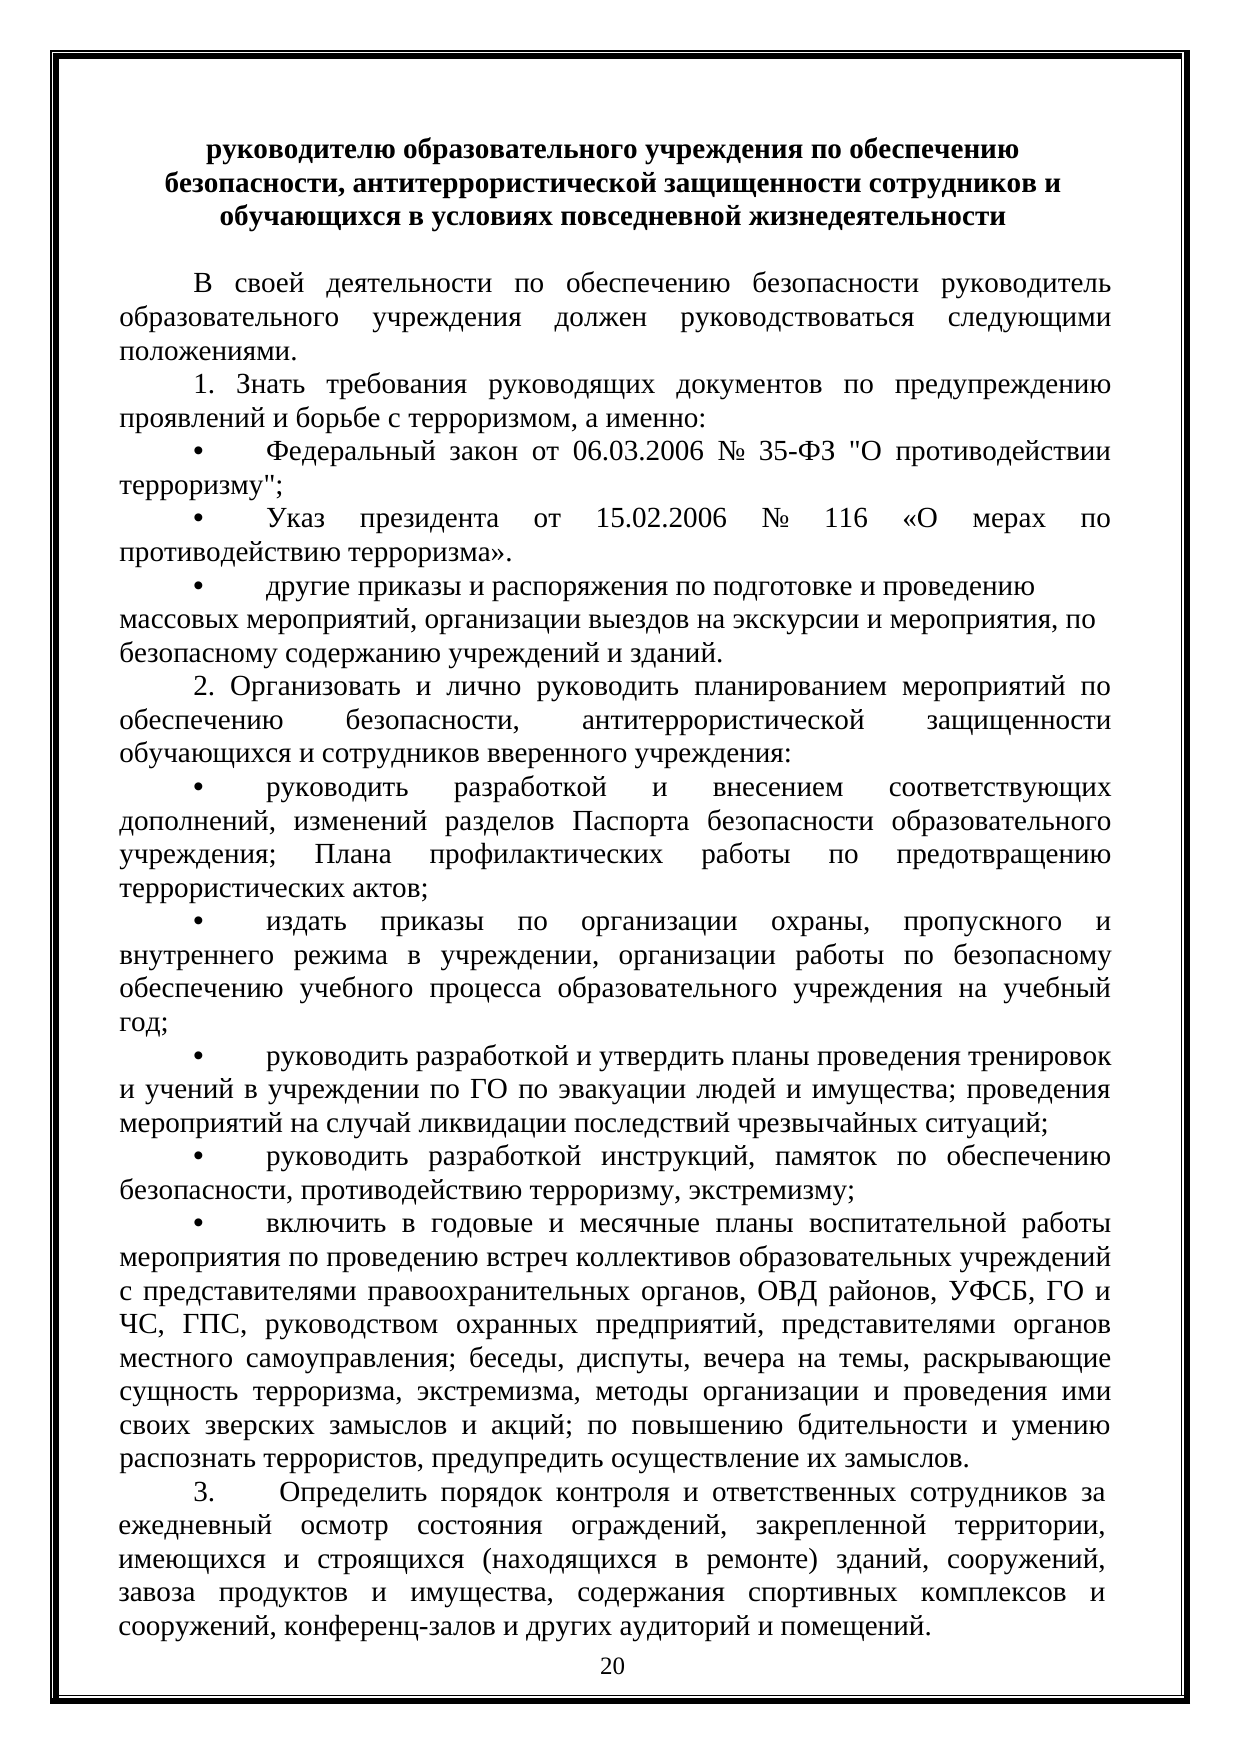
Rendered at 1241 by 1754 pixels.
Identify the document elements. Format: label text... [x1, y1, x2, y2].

list Определить порядок контроля и ответственных сотрудников за ежедневный осмотр состояния ограждений, закрепленной территории, имеющихся и строящихся (находящихся в ремонте) зданий, сооружений, завоза продуктов и имущества, содержания спортивных комплексов и сооружений, конференц-залов и других аудиторий и помещений. [118, 1474, 1106, 1642]
list руководить разработкой и внесением соответствующих дополнений, изменений разделов Паспорта безопасности образовательного учреждения; Плана профилактических работы по предотвращению террористических актов; [119, 769, 1112, 903]
list другие приказы и распоряжения по подготовке и проведению массовых мероприятий, организации выездов на экскурсии и мероприятия, по безопасному содержанию учреждений и зданий. [119, 568, 1112, 668]
text руководителю образовательного учреждения по обеспечению безопасности, антитеррористической защищенности сотрудников и обучающихся в условиях повседневной жизнедеятельности [119, 131, 1106, 232]
list руководить разработкой и утвердить планы проведения тренировок и учений в учреждении по ГО по эвакуации людей и имущества; проведения мероприятий на случай ликвидации последствий чрезвычайных ситуаций; [119, 1037, 1112, 1138]
list руководить разработкой инструкций, памяток по обеспечению безопасности, противодействию терроризму, экстремизму; [119, 1138, 1112, 1205]
list издать приказы по организации охраны, пропускного и внутреннего режима в учреждении, организации работы по безопасному обеспечению учебного процесса образовательного учреждения на учебный год; [119, 903, 1112, 1037]
text 2. Организовать и лично руководить планированием мероприятий по обеспечению безопасности, антитеррористической защищенности обучающихся и сотрудников вверенного учреждения: [119, 668, 1112, 769]
text 1. Знать требования руководящих документов по предупреждению проявлений и борьбе с терроризмом, а именно: [119, 366, 1112, 433]
list включить в годовые и месячные планы воспитательной работы мероприятия по проведению встреч коллективов образовательных учреждений с представителями правоохранительных органов, ОВД районов, УФСБ, ГО и ЧС, ГПС, руководством охранных предприятий, представителями органов местного самоуправления; беседы, диспуты, вечера на темы, раскрывающие сущность терроризма, экстремизма, методы организации и проведения ими своих зверских замыслов и акций; по повышению бдительности и умению распознать террористов, предупредить осуществление их замыслов. [119, 1205, 1112, 1474]
list Указ президента от 15.02.2006 № 116 «О мерах по противодействию терроризма». [119, 500, 1112, 568]
list Федеральный закон от 06.03.2006 № 35-ФЗ "О противодействии терроризму"; [119, 433, 1112, 500]
text В своей деятельности по обеспечению безопасности руководитель образовательного учреждения должен руководствоваться следующими положениями. [119, 266, 1112, 366]
